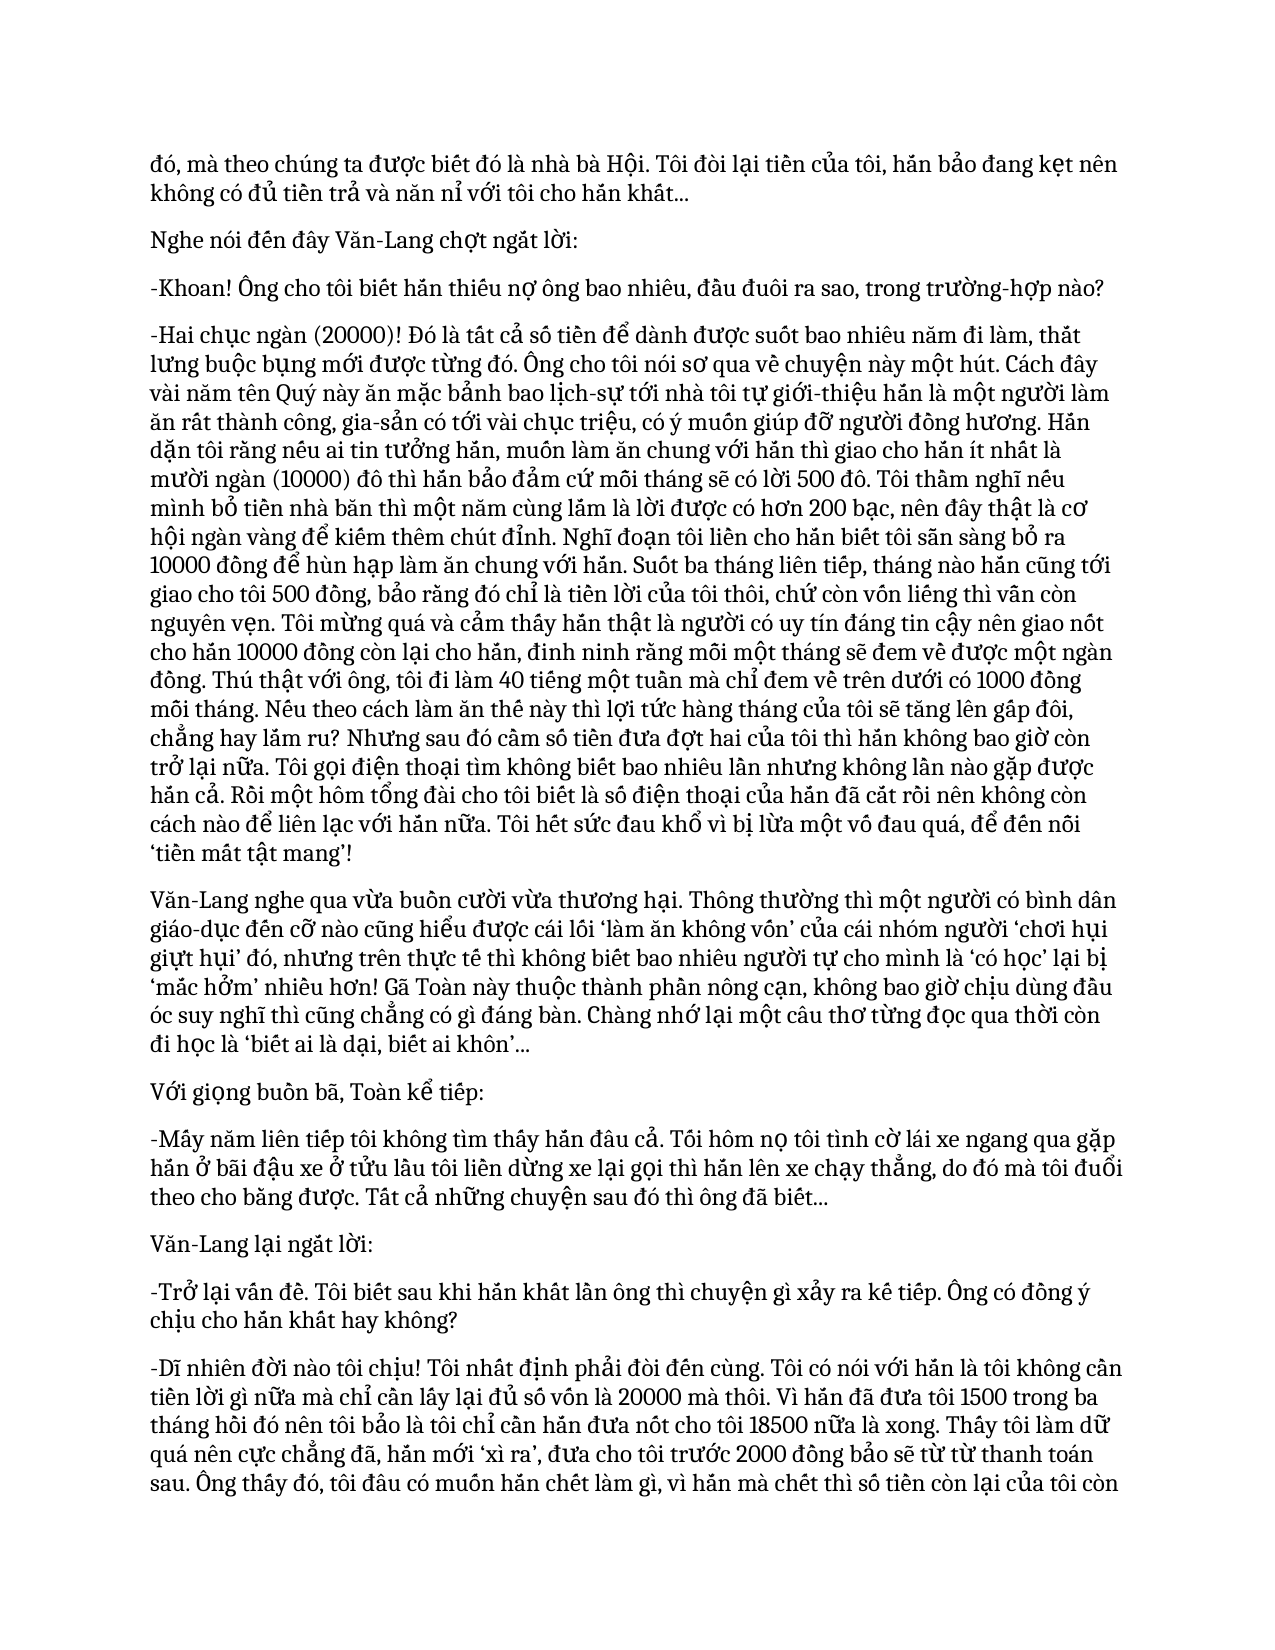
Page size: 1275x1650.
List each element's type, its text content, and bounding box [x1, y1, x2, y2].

text Nghe nói đến đây Văn-Lang chợt ngắt lời: [150, 226, 1125, 255]
text -Trở lại vấn đề. Tôi biết sau khi hắn khất lần ông thì chuyện gì xảy ra kế tiếp. Ông có đồng ý chịu cho hắn khất hay không? [150, 1277, 1125, 1335]
text Văn-Lang lại ngắt lời: [150, 1230, 1125, 1259]
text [150, 150, 1125, 207]
text -Hai chục ngàn (20000)! Đó là tất cả số tiền để dành được suốt bao nhiêu năm đi làm, thắt lưng buộc bụng mới được từng đó. Ông cho tôi nói sơ qua về chuyện này một hút. Cách đây vài năm tên Quý này ăn mặc bảnh bao lịch-sự tới nhà tôi tự giới-thiệu hắn là một người làm ăn rất thành công, gia-sản có tới vài chục triệu, có ý muốn giúp đỡ người đồng hương. Hắn dặn tôi rằng nếu ai tin tưởng hắn, muốn làm ăn chung với hắn thì giao cho hắn ít nhất là mười ngàn (10000) đô thì hắn bảo đảm cứ mỗi tháng sẽ có lời 500 đô. Tôi thầm nghĩ nếu mình bỏ tiền nhà băn thì một năm cùng lắm là lời được có hơn 200 bạc, nên đây thật là cơ hội ngàn vàng để kiếm thêm chút đỉnh. Nghĩ đoạn tôi liền cho hắn biết tôi sẵn sàng bỏ ra 10000 đồng để hùn hạp làm ăn chung với hắn. Suốt ba tháng liên tiếp, tháng nào hắn cũng tới giao cho tôi 500 đồng, bảo rằng đó chỉ là tiền lời của tôi thôi, chứ còn vốn liếng thì vẫn còn nguyên vẹn. Tôi mừng quá và cảm thấy hắn thật là người có uy tín đáng tin cậy nên giao nốt cho hắn 10000 đồng còn lại cho hắn, đinh ninh rằng mỗi một tháng sẽ đem về được một ngàn đồng. Thú thật với ông, tôi đi làm 40 tiếng một tuần mà chỉ đem về trên dưới có 1000 đồng mỗi tháng. Nếu theo cách làm ăn thế này thì lợi tức hàng tháng của tôi sẽ tăng lên gấp đôi, chẳng hay lắm ru? Nhưng sau đó cầm số tiền đưa đợt hai của tôi thì hắn không bao giờ còn trở lại nữa. Tôi gọi điện thoại tìm không biết bao nhiêu lần nhưng không lần nào gặp được hắn cả. Rồi một hôm tổng đài cho tôi biết là số điện thoại của hắn đã cắt rồi nên không còn cách nào để liên lạc với hắn nữa. Tôi hết sức đau khổ vì bị lừa một vố đau quá, để đến nỗi ‘tiền mất tật mang’! [150, 321, 1125, 867]
text -Khoan! Ông cho tôi biết hắn thiếu nợ ông bao nhiêu, đầu đuôi ra sao, trong trường-hợp nào? [150, 274, 1125, 302]
text -Mấy năm liên tiếp tôi không tìm thấy hắn đâu cả. Tối hôm nọ tôi tình cờ lái xe ngang qua gặp hắn ở bãi đậu xe ở tửu lầu tôi liền dừng xe lại gọi thì hắn lên xe chạy thẳng, do đó mà tôi đuổi theo cho bằng được. Tất cả những chuyện sau đó thì ông đã biết... [150, 1125, 1125, 1211]
text Với giọng buồn bã, Toàn kể tiếp: [150, 1077, 1125, 1106]
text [150, 1354, 1125, 1497]
text Văn-Lang nghe qua vừa buồn cười vừa thương hại. Thông thường thì một người có bình dân giáo-dục đến cỡ nào cũng hiểu được cái lối ‘làm ăn không vốn’ của cái nhóm người ‘chơi hụi giựt hụi’ đó, nhưng trên thực tế thì không biết bao nhiêu người tự cho mình là ‘có học’ lại bị ‘mắc hởm’ nhiều hơn! Gã Toàn này thuộc thành phần nông cạn, không bao giờ chịu dùng đầu óc suy nghĩ thì cũng chẳng có gì đáng bàn. Chàng nhớ lại một câu thơ từng đọc qua thời còn đi học là ‘biết ai là dại, biết ai khôn’... [150, 886, 1125, 1059]
